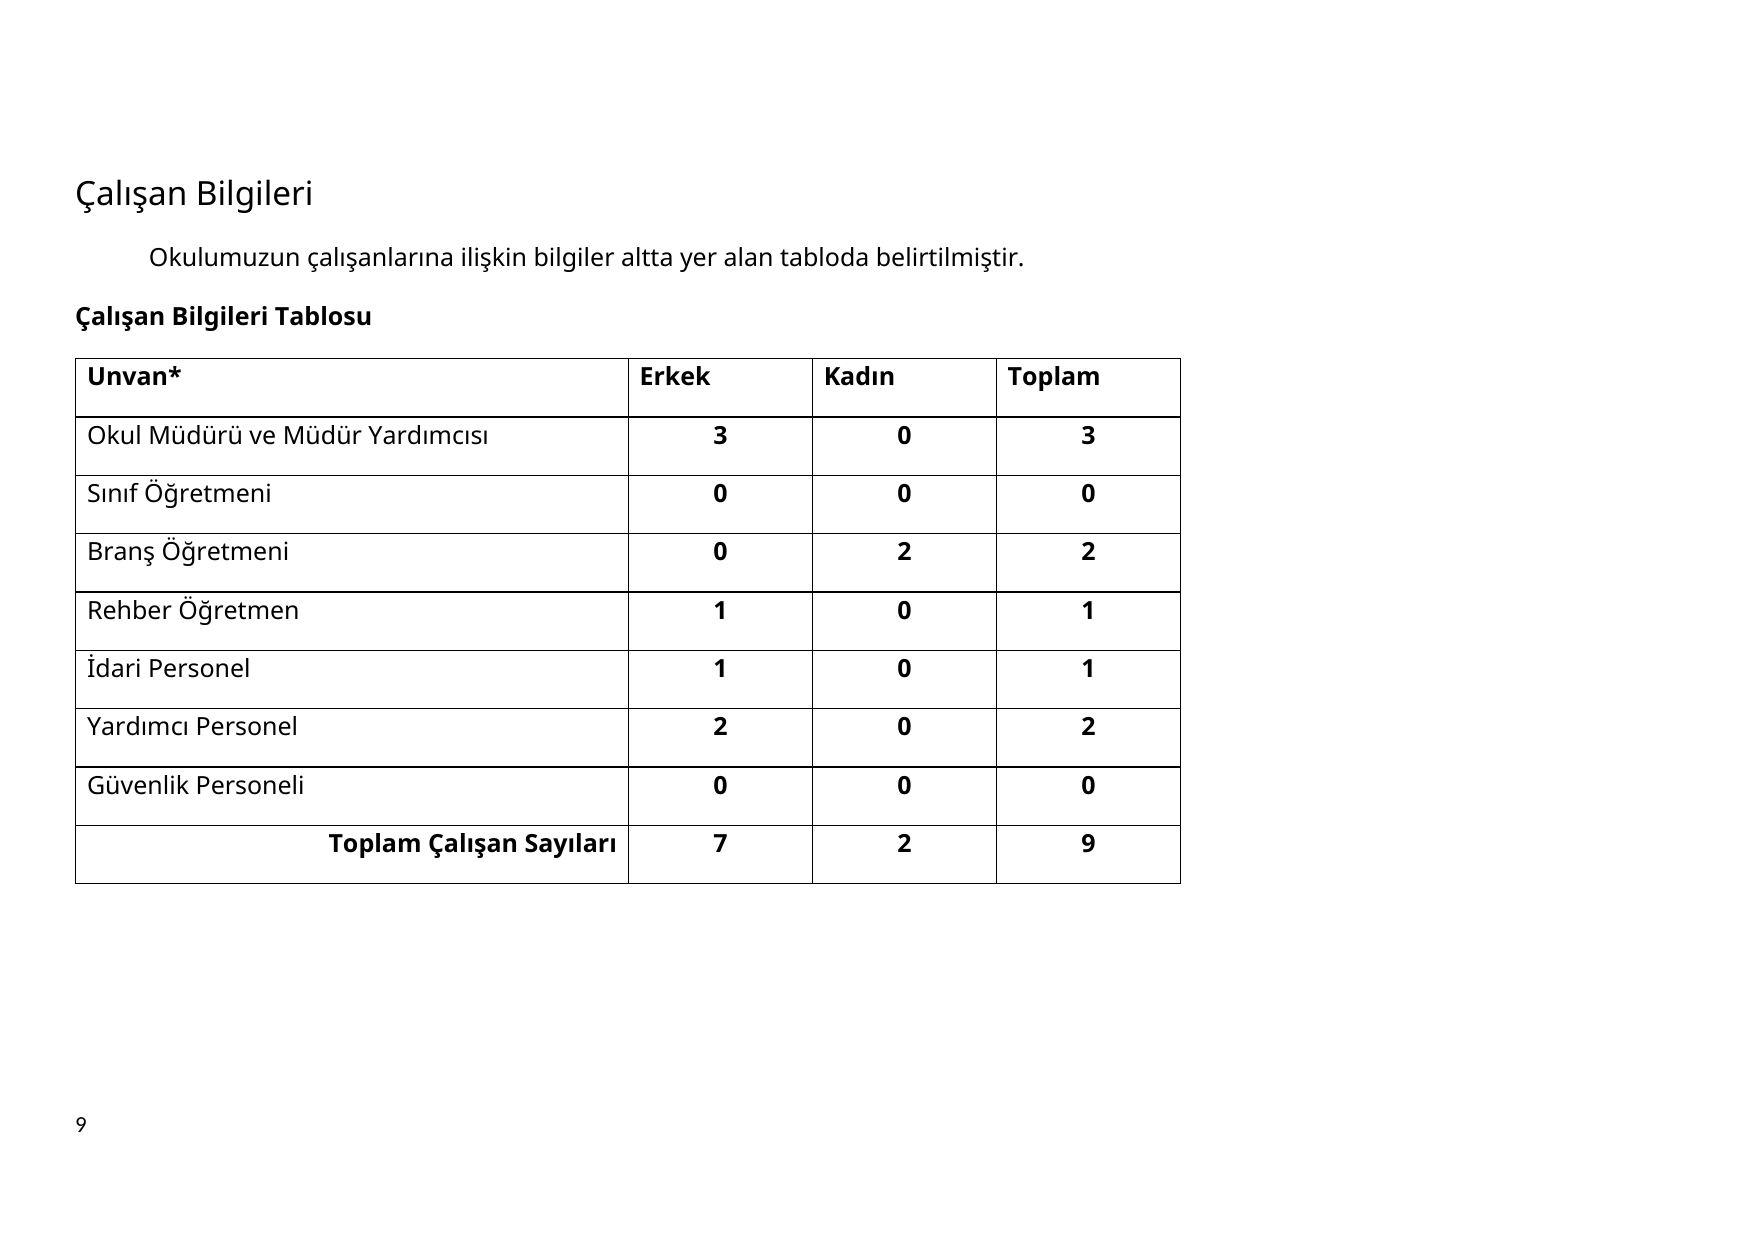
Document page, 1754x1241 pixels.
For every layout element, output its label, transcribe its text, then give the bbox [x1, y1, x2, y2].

table_cell Yardımcı Personel [76, 709, 628, 766]
table_cell 0 [813, 651, 996, 708]
table_cell 2 [997, 534, 1180, 591]
table_cell Güvenlik Personeli [76, 768, 628, 825]
table_cell 9 [997, 826, 1180, 883]
table_cell 0 [629, 768, 812, 825]
table_cell 3 [997, 418, 1180, 475]
table_cell 3 [629, 418, 812, 475]
table_cell 0 [813, 593, 996, 650]
table_header Unvan* [76, 359, 628, 416]
table_cell 0 [813, 418, 996, 475]
table_cell Rehber Öğretmen [76, 593, 628, 650]
table_cell Branş Öğretmeni [76, 534, 628, 591]
table_cell 1 [997, 593, 1180, 650]
table_header Erkek [629, 359, 812, 416]
text Okulumuzun çalışanlarına ilişkin bilgiler altta yer alan tabloda belirtilmiştir. [75, 240, 1679, 274]
table_header Kadın [813, 359, 996, 416]
table_cell 0 [997, 476, 1180, 533]
table_cell 7 [629, 826, 812, 883]
table_cell 2 [997, 709, 1180, 766]
table_header Toplam [997, 359, 1180, 416]
table_cell 0 [813, 709, 996, 766]
table_cell 1 [997, 651, 1180, 708]
table_cell 0 [813, 768, 996, 825]
table_cell 2 [813, 826, 996, 883]
table_cell 0 [813, 476, 996, 533]
table_cell 2 [813, 534, 996, 591]
text Çalışan Bilgileri [75, 169, 1679, 215]
table_cell 1 [629, 651, 812, 708]
table_cell 0 [997, 768, 1180, 825]
table_cell 0 [629, 534, 812, 591]
table_cell İdari Personel [76, 651, 628, 708]
table_cell Toplam Çalışan Sayıları [76, 826, 628, 883]
table_cell 2 [629, 709, 812, 766]
table_cell Sınıf Öğretmeni [76, 476, 628, 533]
text Çalışan Bilgileri Tablosu [75, 299, 1679, 333]
table_cell Okul Müdürü ve Müdür Yardımcısı [76, 418, 628, 475]
table_cell 1 [629, 593, 812, 650]
table_cell 0 [629, 476, 812, 533]
